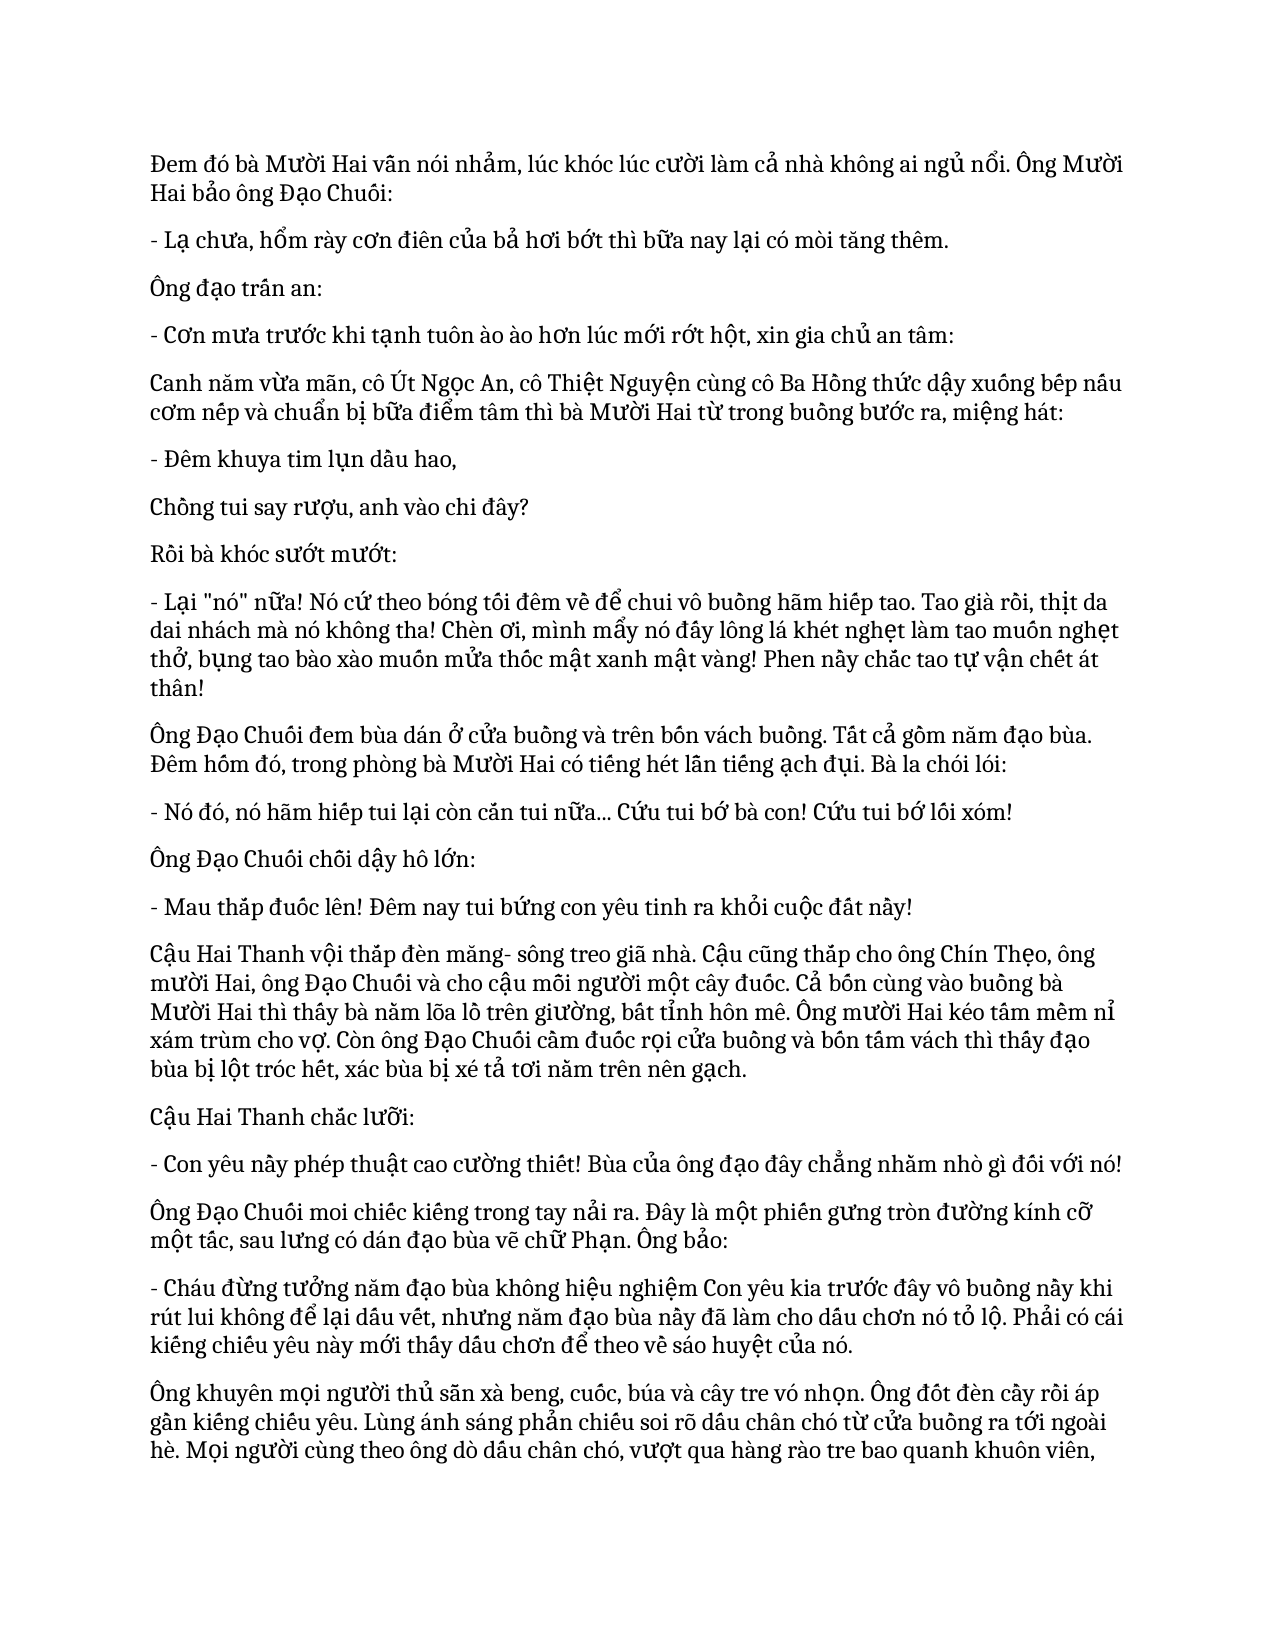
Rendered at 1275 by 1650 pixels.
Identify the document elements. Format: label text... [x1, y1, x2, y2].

text Ông Đạo Chuối đem bùa dán ở cửa buồng và trên bốn vách buồng. Tất cả gồm năm đạo bùa. Đêm hốm đó, trong phòng bà Mười Hai có tiếng hét lẫn tiếng ạch đụi. Bà la chói lói: [150, 721, 1125, 779]
text - Lại "nó" nữa! Nó cứ theo bóng tối đêm về để chui vô buồng hãm hiếp tao. Tao già rồi, thịt da dai nhách mà nó không tha! Chèn ơi, mình mẩy nó đấy lông lá khét nghẹt làm tao muốn nghẹt thở, bụng tao bào xào muốn mửa thốc mật xanh mật vàng! Phen nầy chắc tao tự vận chết át thân! [150, 587, 1125, 702]
text - Cháu đừng tưởng năm đạo bùa không hiệu nghiệm Con yêu kia trước đây vô buồng nầy khi rút lui không để lại dấu vết, nhưng năm đạo bùa nầy đã làm cho dấu chơn nó tỏ lộ. Phải có cái kiếng chiếu yêu này mới thấy dấu chơn để theo về sáo huyệt của nó. [150, 1274, 1125, 1360]
text Đem đó bà Mười Hai vẫn nói nhảm, lúc khóc lúc cười làm cả nhà không ai ngủ nổi. Ông Mười Hai bảo ông Đạo Chuối: [150, 150, 1125, 207]
text - Con yêu nầy phép thuật cao cường thiết! Bùa của ông đạo đây chẳng nhằm nhò gì đối với nó! [150, 1150, 1125, 1179]
text Cậu Hai Thanh chắc lưỡi: [150, 1102, 1125, 1131]
text Ông Đạo Chuối chỗi dậy hô lớn: [150, 845, 1125, 874]
text - Cơn mưa trước khi tạnh tuôn ào ào hơn lúc mới rớt hột, xin gia chủ an tâm: [150, 321, 1125, 350]
text - Nó đó, nó hãm hiếp tui lại còn cắn tui nữa... Cứu tui bớ bà con! Cứu tui bớ lối xóm! [150, 797, 1125, 826]
text - Lạ chưa, hổm rày cơn điên của bả hơi bớt thì bữa nay lại có mòi tăng thêm. [150, 226, 1125, 255]
text Canh năm vừa mãn, cô Út Ngọc An, cô Thiệt Nguyện cùng cô Ba Hồng thức dậy xuống bếp nấu cơm nếp và chuẩn bị bữa điểm tâm thì bà Mười Hai từ trong buồng bước ra, miệng hát: [150, 369, 1125, 426]
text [150, 1379, 1125, 1465]
text Chồng tui say rượu, anh vào chi đây? [150, 492, 1125, 521]
text - Mau thắp đuốc lên! Đêm nay tui bứng con yêu tinh ra khỏi cuộc đất nầy! [150, 892, 1125, 921]
text - Đêm khuya tim lụn dầu hao, [150, 445, 1125, 474]
text Ông đạo trấn an: [150, 274, 1125, 302]
text Ông Đạo Chuối moi chiếc kiếng trong tay nải ra. Đây là một phiến gưng tròn đường kính cỡ một tấc, sau lưng có dán đạo bùa vẽ chữ Phạn. Ông bảo: [150, 1197, 1125, 1255]
text Cậu Hai Thanh vội thắp đèn măng- sông treo giã nhà. Cậu cũng thắp cho ông Chín Thẹo, ông mười Hai, ông Đạo Chuối và cho cậu mỗi người một cây đuốc. Cả bốn cùng vào buồng bà Mười Hai thì thấy bà nằm lõa lồ trên giường, bất tỉnh hôn mê. Ông mười Hai kéo tấm mềm nỉ xám trùm cho vợ. Còn ông Đạo Chuối cầm đuốc rọi cửa buồng và bốn tấm vách thì thấy đạo bùa bị lột tróc hết, xác bùa bị xé tả tơi nằm trên nên gạch. [150, 940, 1125, 1084]
text Rồi bà khóc sướt mướt: [150, 540, 1125, 569]
